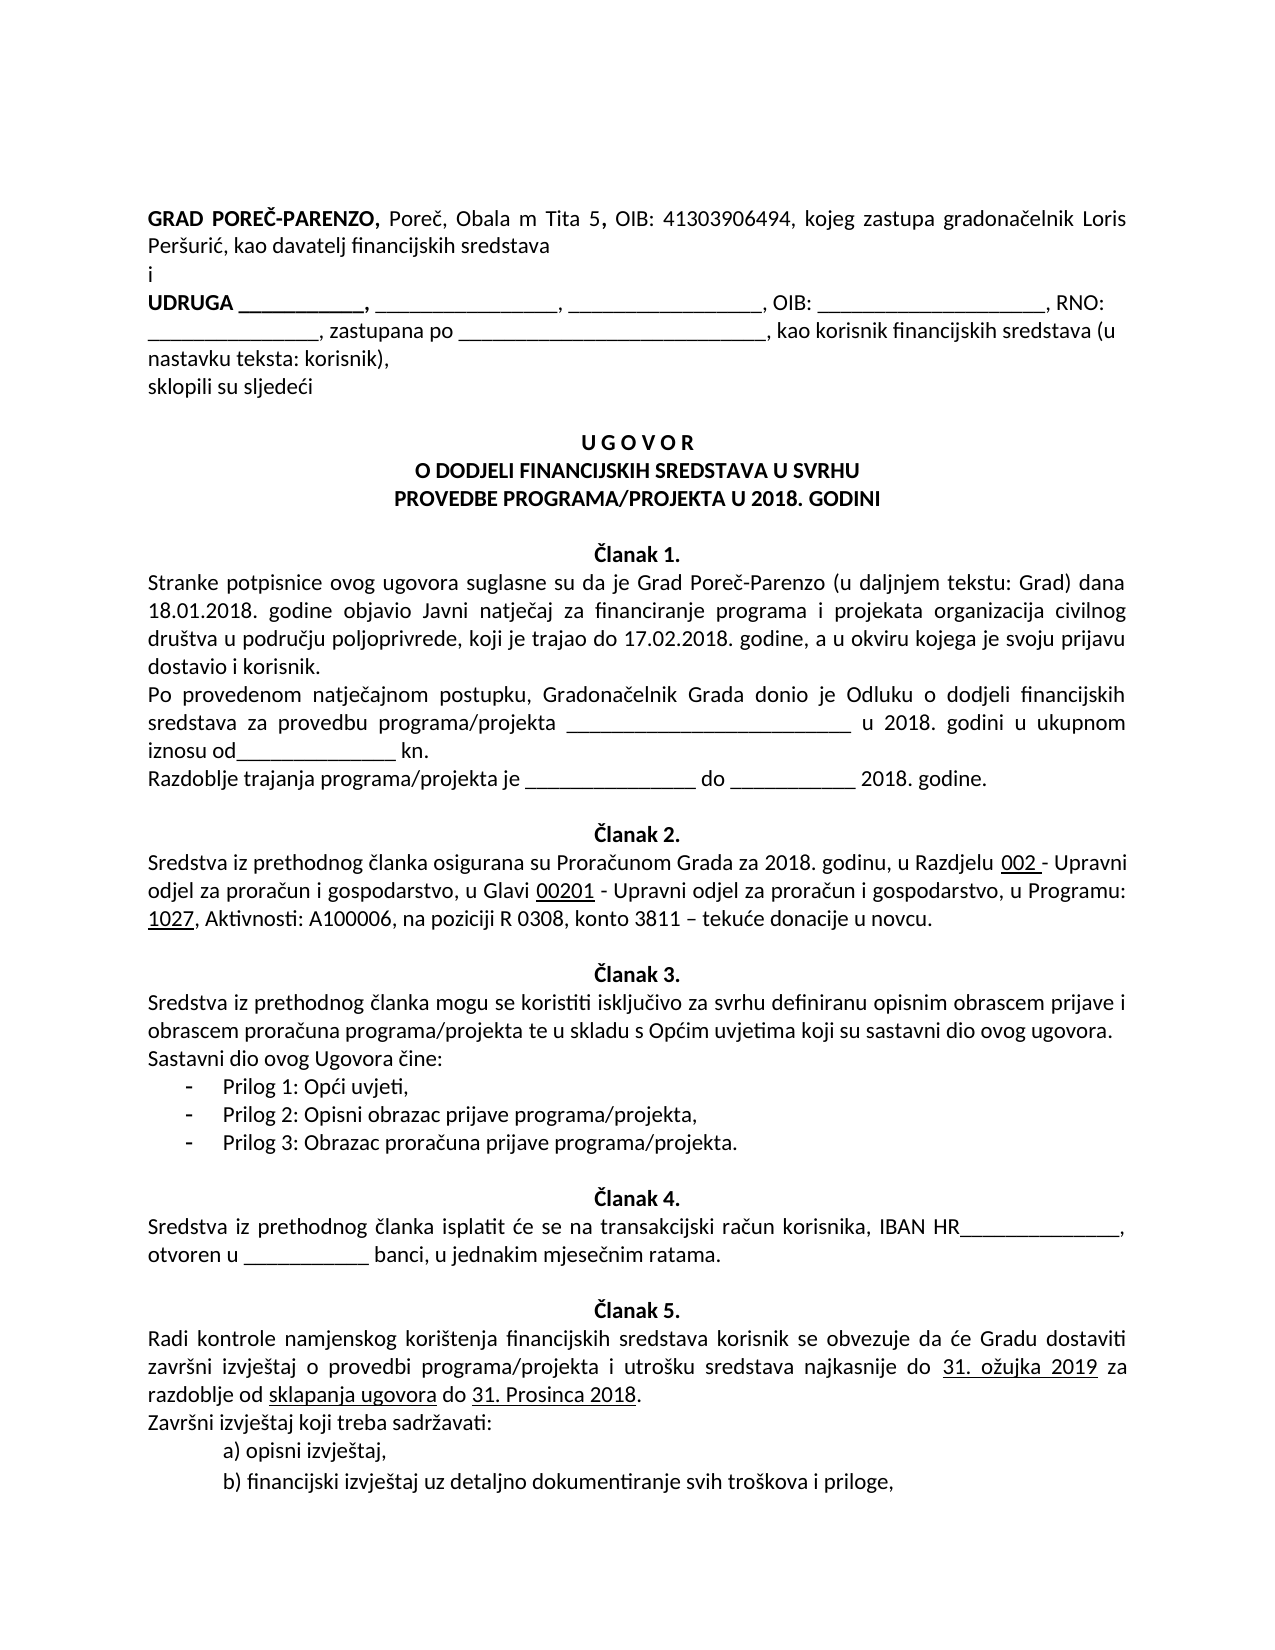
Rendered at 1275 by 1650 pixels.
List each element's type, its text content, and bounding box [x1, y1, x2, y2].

list Prilog 1: Opći uvjeti, [185, 1072, 1127, 1100]
text Sredstva iz prethodnog članka mogu se koristiti isključivo za svrhu definiranu opisnim obrascem prijave i obrascem proračuna programa/projekta te u skladu s Općim uvjetima koji su sastavni dio ovog ugovora. [148, 988, 1127, 1044]
text Završni izvještaj koji treba sadržavati: [148, 1408, 1127, 1437]
text sklopili su sljedeći [148, 372, 1127, 400]
text i [148, 260, 1127, 288]
text Članak 3. [148, 960, 1127, 988]
list Prilog 2: Opisni obrazac prijave programa/projekta, [185, 1100, 1127, 1128]
text Sastavni dio ovog Ugovora čine: [148, 1044, 1127, 1072]
text a) opisni izvještaj, [148, 1437, 1127, 1464]
text Članak 4. [148, 1184, 1127, 1212]
text UDRUGA ___________, ________________, _________________, OIB: ____________________, RNO: _______________, zastupana po ___________________________, kao korisnik financijskih sredstava (u nastavku teksta: korisnik), [148, 288, 1127, 372]
list Prilog 3: Obrazac proračuna prijave programa/projekta. [185, 1128, 1127, 1156]
text PROVEDBE PROGRAMA/PROJEKTA U 2018. GODINI [148, 484, 1127, 512]
text b) financijski izvještaj uz detaljno dokumentiranje svih troškova i priloge, [148, 1467, 1127, 1495]
text O DODJELI FINANCIJSKIH SREDSTAVA U SVRHU [148, 456, 1127, 484]
text Radi kontrole namjenskog korištenja financijskih sredstava korisnik se obvezuje da će Gradu dostaviti završni izvještaj o provedbi programa/projekta i utrošku sredstava najkasnije do 31. ožujka 2019 za razdoblje od sklapanja ugovora do 31. Prosinca 2018. [148, 1324, 1127, 1408]
text Članak 5. [148, 1296, 1127, 1324]
text Po provedenom natječajnom postupku, Gradonačelnik Grada donio je Odluku o dodjeli financijskih sredstava za provedbu programa/projekta _________________________ u 2018. godini u ukupnom iznosu od______________ kn. [148, 680, 1127, 764]
text GRAD POREČ-PARENZO, Poreč, Obala m Tita 5, OIB: 41303906494, kojeg zastupa gradonačelnik Loris Peršurić, kao davatelj financijskih sredstava [148, 204, 1127, 260]
text Sredstva iz prethodnog članka osigurana su Proračunom Grada za 2018. godinu, u Razdjelu 002 - Upravni odjel za proračun i gospodarstvo, u Glavi 00201 - Upravni odjel za proračun i gospodarstvo, u Programu: 1027, Aktivnosti: A100006, na poziciji R 0308, konto 3811 – tekuće donacije u novcu. [148, 848, 1127, 932]
text Stranke potpisnice ovog ugovora suglasne su da je Grad Poreč-Parenzo (u daljnjem tekstu: Grad) dana 18.01.2018. godine objavio Javni natječaj za financiranje programa i projekata organizacija civilnog društva u području poljoprivrede, koji je trajao do 17.02.2018. godine, a u okviru kojega je svoju prijavu dostavio i korisnik. [148, 568, 1127, 680]
text Razdoblje trajanja programa/projekta je _______________ do ___________ 2018. godine. [148, 764, 1127, 792]
text U G O V O R [148, 428, 1127, 456]
text Članak 1. [148, 540, 1127, 568]
text Sredstva iz prethodnog članka isplatit će se na transakcijski račun korisnika, IBAN HR______________, otvoren u ___________ banci, u jednakim mjesečnim ratama. [148, 1212, 1127, 1268]
text Članak 2. [148, 820, 1127, 848]
